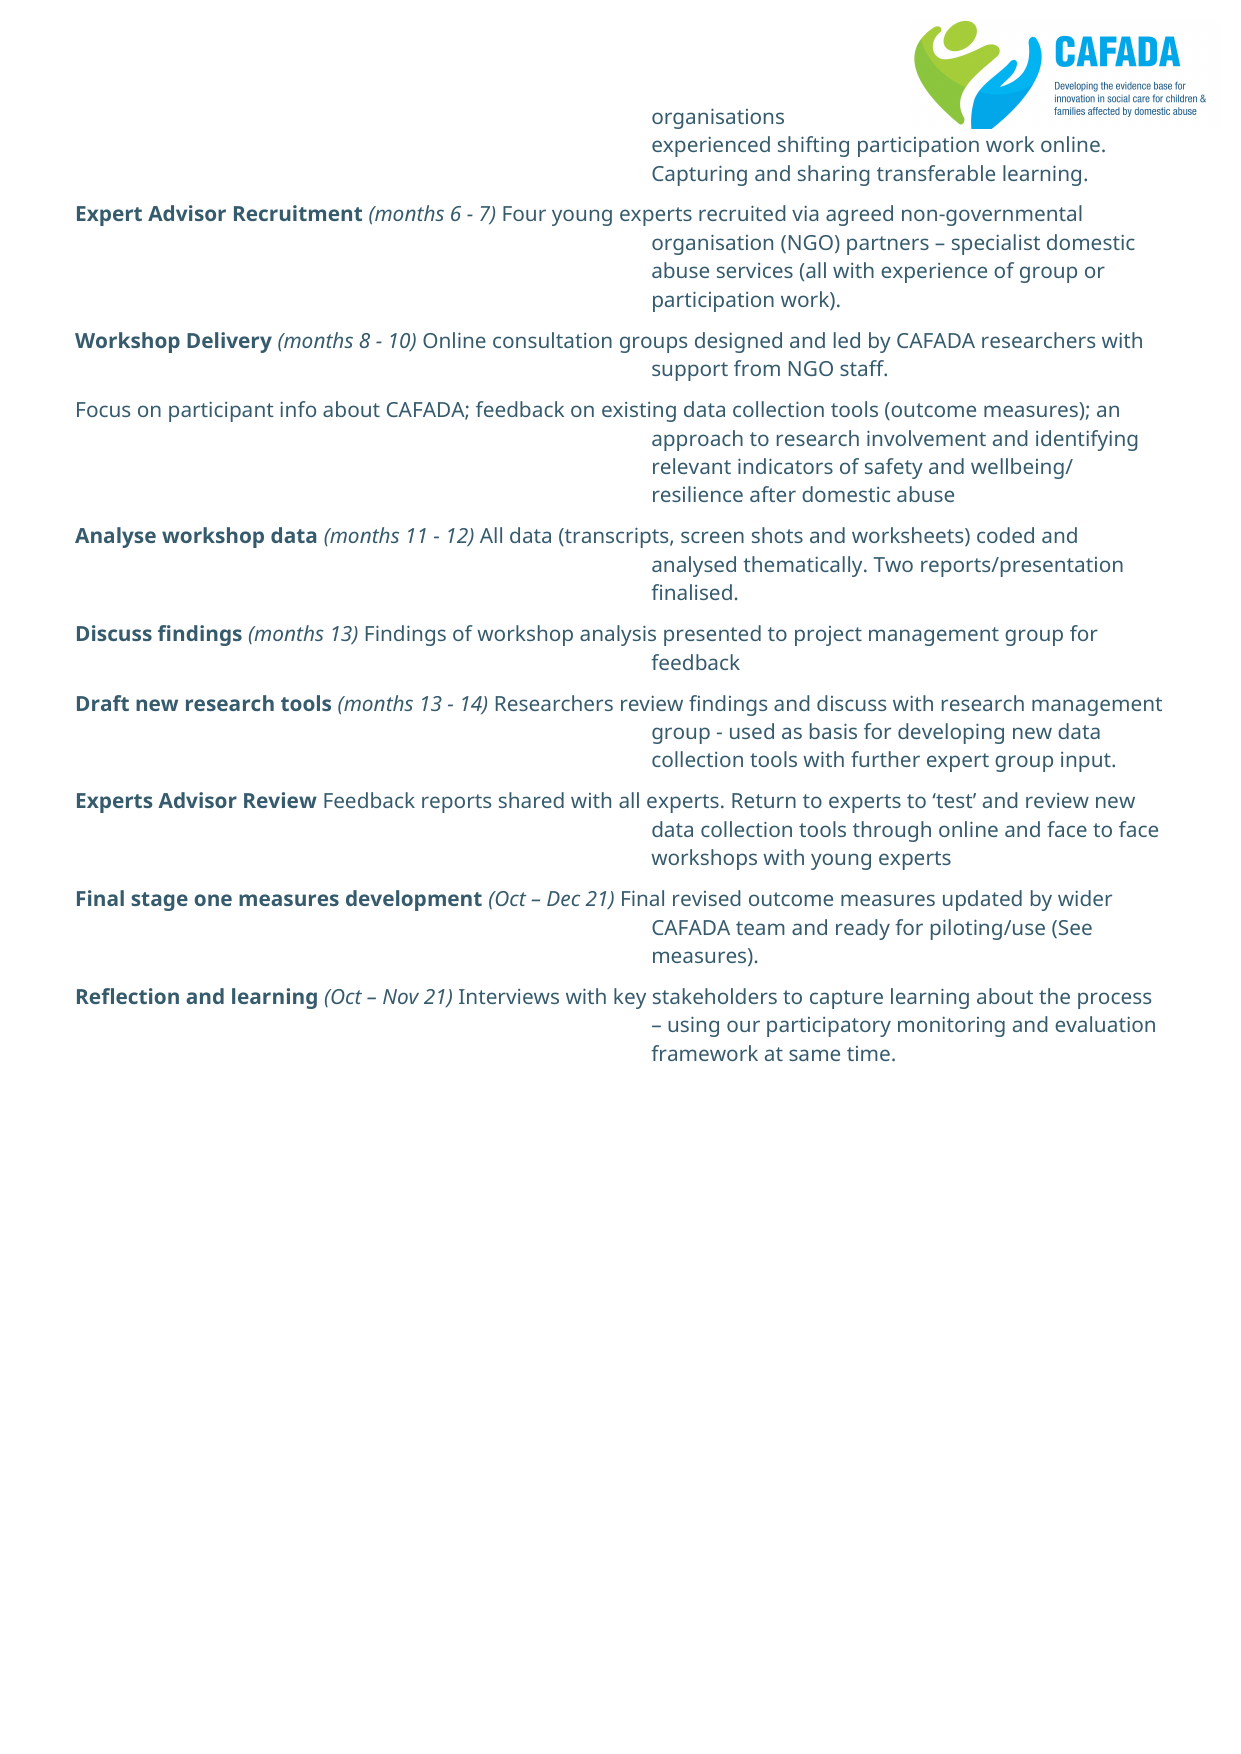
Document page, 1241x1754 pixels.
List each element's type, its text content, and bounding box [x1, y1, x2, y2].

list Expert Advisor Recruitment (months 6 - 7) Four young experts recruited via agreed non-governmental organisation (NGO) partners – specialist domestic abuse services (all with experience of group or participation work). [75, 199, 1165, 313]
list Final stage one measures development (Oct – Dec 21) Final revised outcome measures updated by wider CAFADA team and ready for piloting/use (See measures). [75, 884, 1165, 969]
list Workshop Delivery (months 8 - 10) Online consultation groups designed and led by CAFADA researchers with support from NGO staff. [75, 326, 1165, 383]
list Experts Advisor Review Feedback reports shared with all experts. Return to experts to ‘test’ and review new data collection tools through online and face to face workshops with young experts [75, 786, 1165, 872]
list Draft new research tools (months 13 - 14) Researchers review findings and discuss with research management group - used as basis for developing new data collection tools with further expert group input. [75, 689, 1165, 774]
list Focus on participant info about CAFADA; feedback on existing data collection tools (outcome measures); an approach to research involvement and identifying relevant indicators of safety and wellbeing/ resilience after domestic abuse [75, 395, 1165, 509]
list Analyse workshop data (months 11 - 12) All data (transcripts, screen shots and worksheets) coded and analysed thematically. Two reports/presentation finalised. [75, 521, 1165, 607]
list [75, 102, 1165, 187]
list Reflection and learning (Oct – Nov 21) Interviews with key stakeholders to capture learning about the process – using our participatory monitoring and evaluation framework at same time. [75, 982, 1165, 1067]
list Discuss findings (months 13) Findings of workshop analysis presented to project management group for feedback [75, 619, 1165, 676]
picture [909, 20, 1221, 129]
